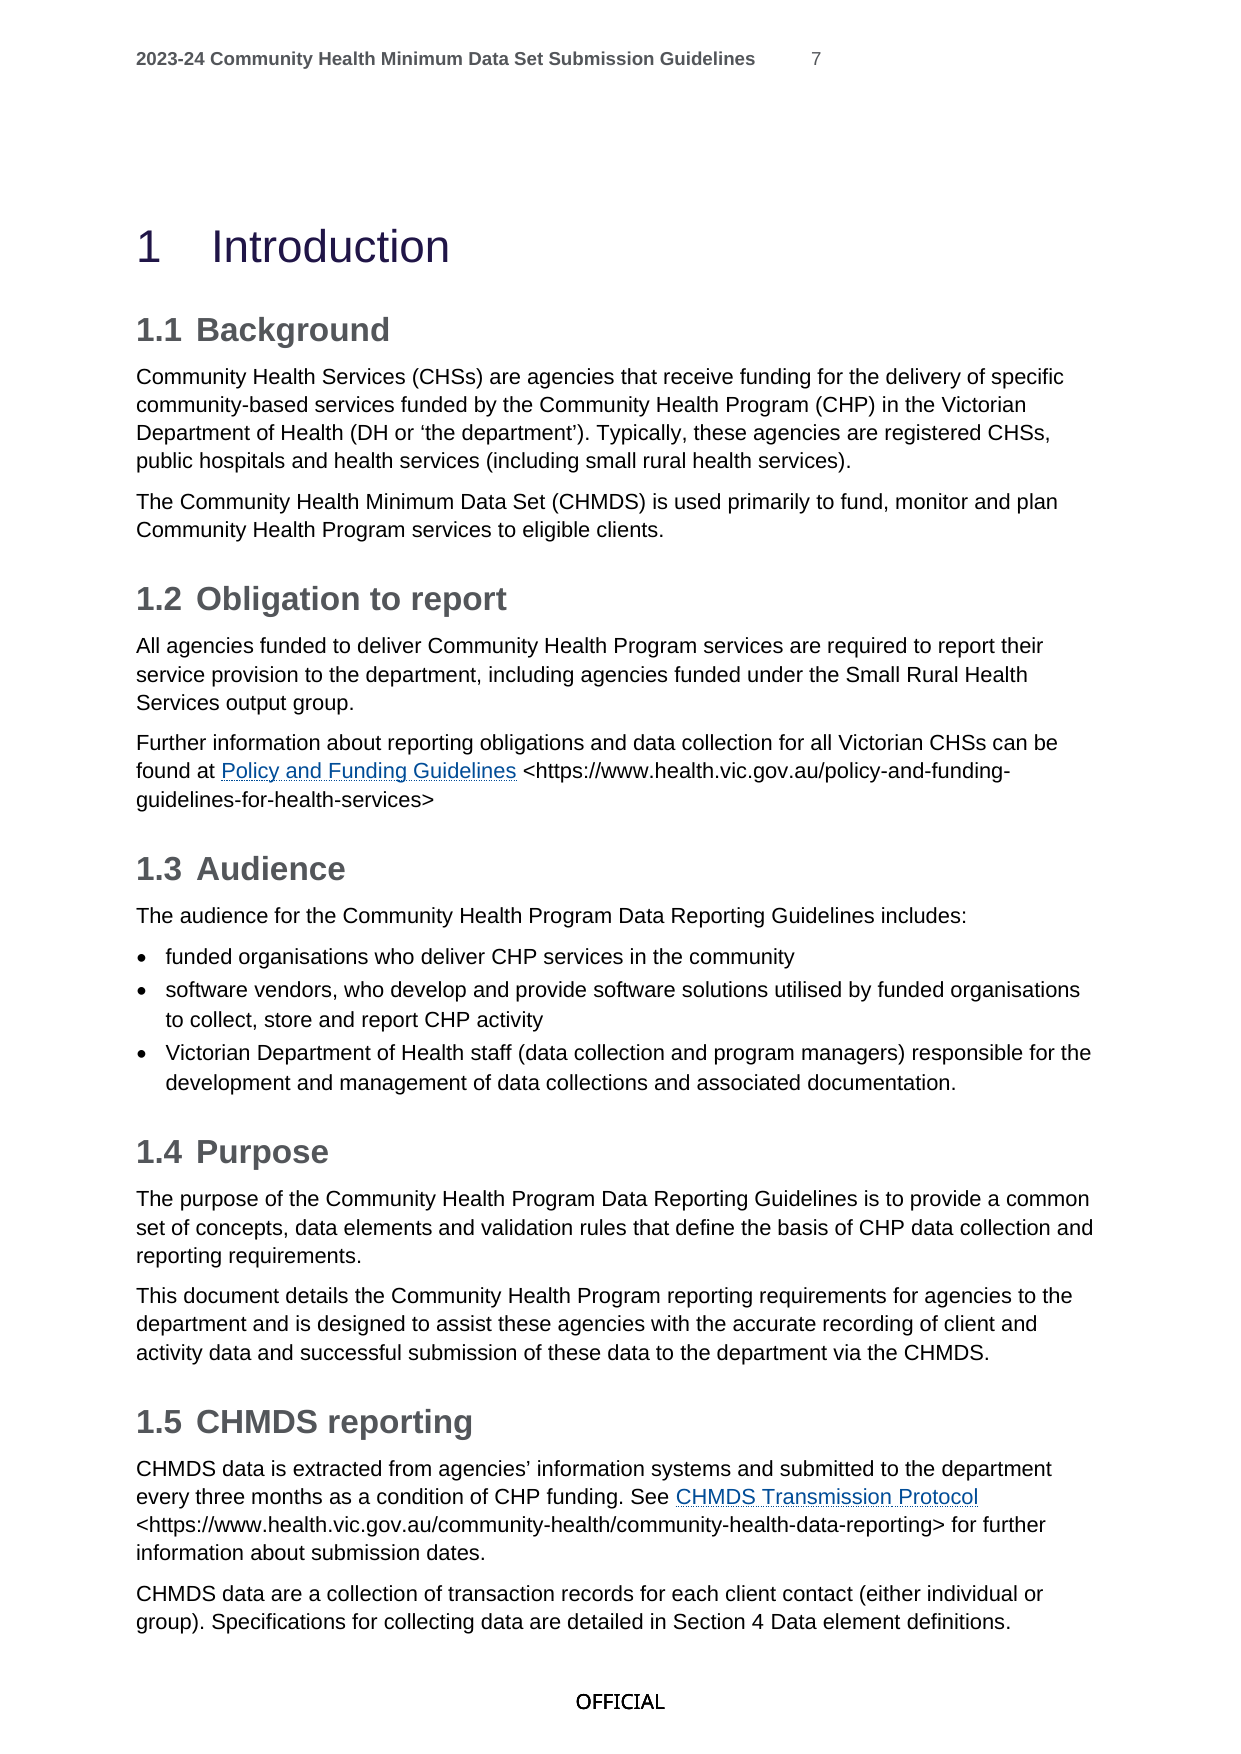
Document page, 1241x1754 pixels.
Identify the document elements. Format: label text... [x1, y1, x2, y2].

text Further information about reporting obligations and data collection for all Victorian CHSs can be found at Policy and Funding Guidelines <https://www.health.vic.gov.au/policy-and-funding-guidelines-for-health-services> [136, 727, 1104, 812]
list funded organisations who deliver CHP services in the community [136, 941, 1104, 970]
subtitle Obligation to report [136, 579, 1104, 618]
text CHMDS data is extracted from agencies’ information systems and submitted to the department every three months as a condition of CHP funding. See CHMDS Transmission Protocol <https://www.health.vic.gov.au/community-health/community-health-data-reporting> for further information about submission dates. [136, 1453, 1104, 1566]
text Community Health Services (CHSs) are agencies that receive funding for the delivery of specific community-based services funded by the Community Health Program (CHP) in the Victorian Department of Health (DH or ‘the department’). Typically, these agencies are registered CHSs, public hospitals and health services (including small rural health services). [136, 361, 1104, 473]
subtitle Audience [136, 849, 1104, 888]
subtitle Purpose [136, 1132, 1104, 1171]
list Victorian Department of Health staff (data collection and program managers) responsible for the development and management of data collections and associated documentation. [136, 1037, 1104, 1095]
subtitle CHMDS reporting [136, 1402, 1104, 1441]
text The Community Health Minimum Data Set (CHMDS) is used primarily to fund, monitor and plan Community Health Program services to eligible clients. [136, 486, 1104, 542]
subtitle Introduction [136, 219, 1104, 272]
text All agencies funded to deliver Community Health Program services are required to report their service provision to the department, including agencies funded under the Small Rural Health Services output group. [136, 630, 1104, 715]
text The purpose of the Community Health Program Data Reporting Guidelines is to provide a common set of concepts, data elements and validation rules that define the basis of CHP data collection and reporting requirements. [136, 1183, 1104, 1268]
list software vendors, who develop and provide software solutions utilised by funded organisations to collect, store and report CHP activity [136, 974, 1104, 1032]
text The audience for the Community Health Program Data Reporting Guidelines includes: [136, 900, 1104, 928]
subtitle Background [136, 310, 1104, 348]
text CHMDS data are a collection of transaction records for each client contact (either individual or group). Specifications for collecting data are detailed in Section 4 Data element definitions. [136, 1578, 1104, 1634]
text This document details the Community Health Program reporting requirements for agencies to the department and is designed to assist these agencies with the accurate recording of client and activity data and successful submission of these data to the department via the CHMDS. [136, 1280, 1104, 1364]
